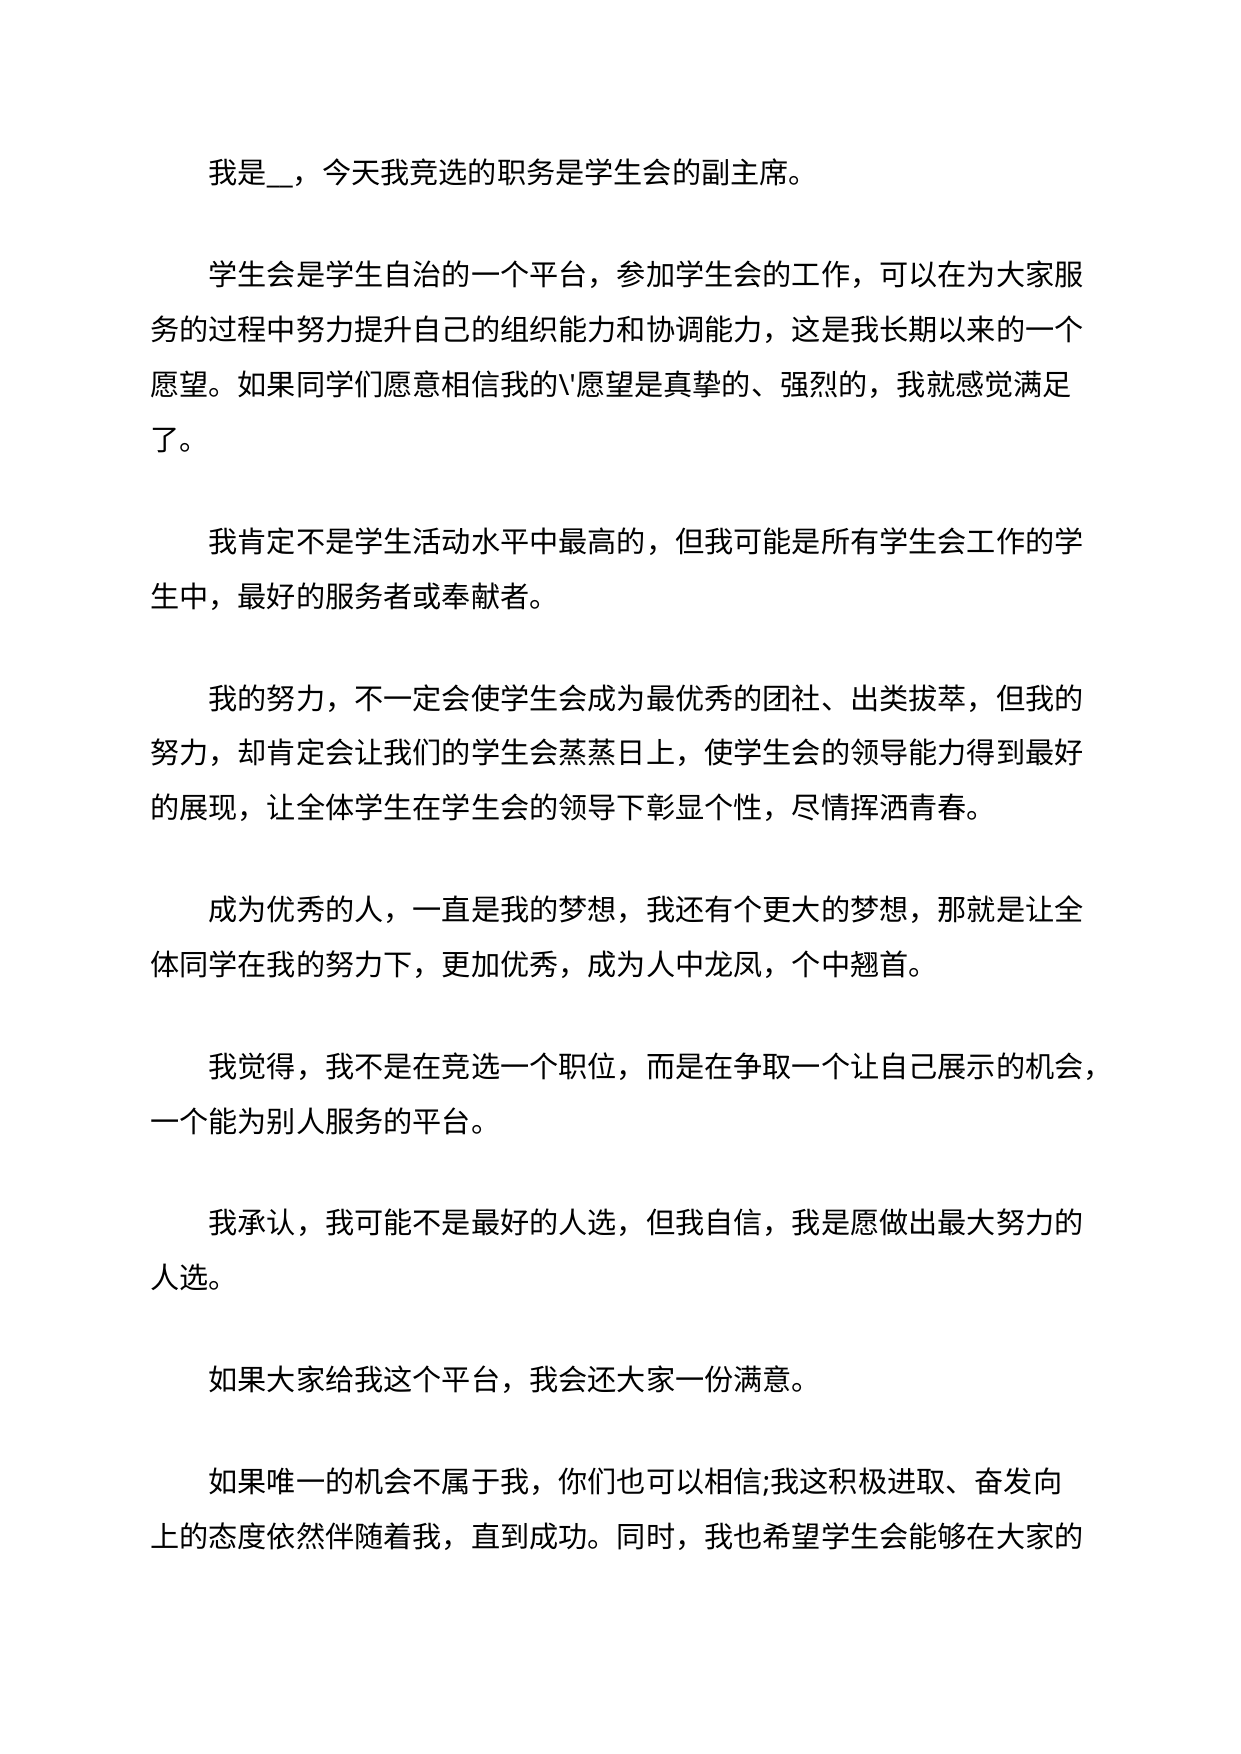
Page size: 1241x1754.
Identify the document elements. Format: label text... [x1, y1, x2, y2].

text 我肯定不是学生活动水平中最高的，但我可能是所有学生会工作的学生中，最好的服务者或奉献者。 [150, 518, 1090, 616]
text 成为优秀的人，一直是我的梦想，我还有个更大的梦想，那就是让全体同学在我的努力下，更加优秀，成为人中龙凤，个中翘首。 [150, 887, 1090, 984]
text 我承认，我可能不是最好的人选，但我自信，我是愿做出最大努力的人选。 [150, 1200, 1090, 1297]
text 如果大家给我这个平台，我会还大家一份满意。 [150, 1357, 1090, 1399]
text 学生会是学生自治的一个平台，参加学生会的工作，可以在为大家服务的过程中努力提升自己的组织能力和协调能力，这是我长期以来的一个愿望。如果同学们愿意相信我的\'愿望是真挚的、强烈的，我就感觉满足了。 [150, 252, 1090, 459]
text 我的努力，不一定会使学生会成为最优秀的团社、出类拔萃，但我的努力，却肯定会让我们的学生会蒸蒸日上，使学生会的领导能力得到最好的展现，让全体学生在学生会的领导下彰显个性，尽情挥洒青春。 [150, 675, 1090, 827]
text 我觉得，我不是在竞选一个职位，而是在争取一个让自己展示的机会，一个能为别人服务的平台。 [150, 1043, 1090, 1141]
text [150, 1458, 1090, 1556]
text 我是__，今天我竞选的职务是学生会的副主席。 [150, 150, 1090, 192]
